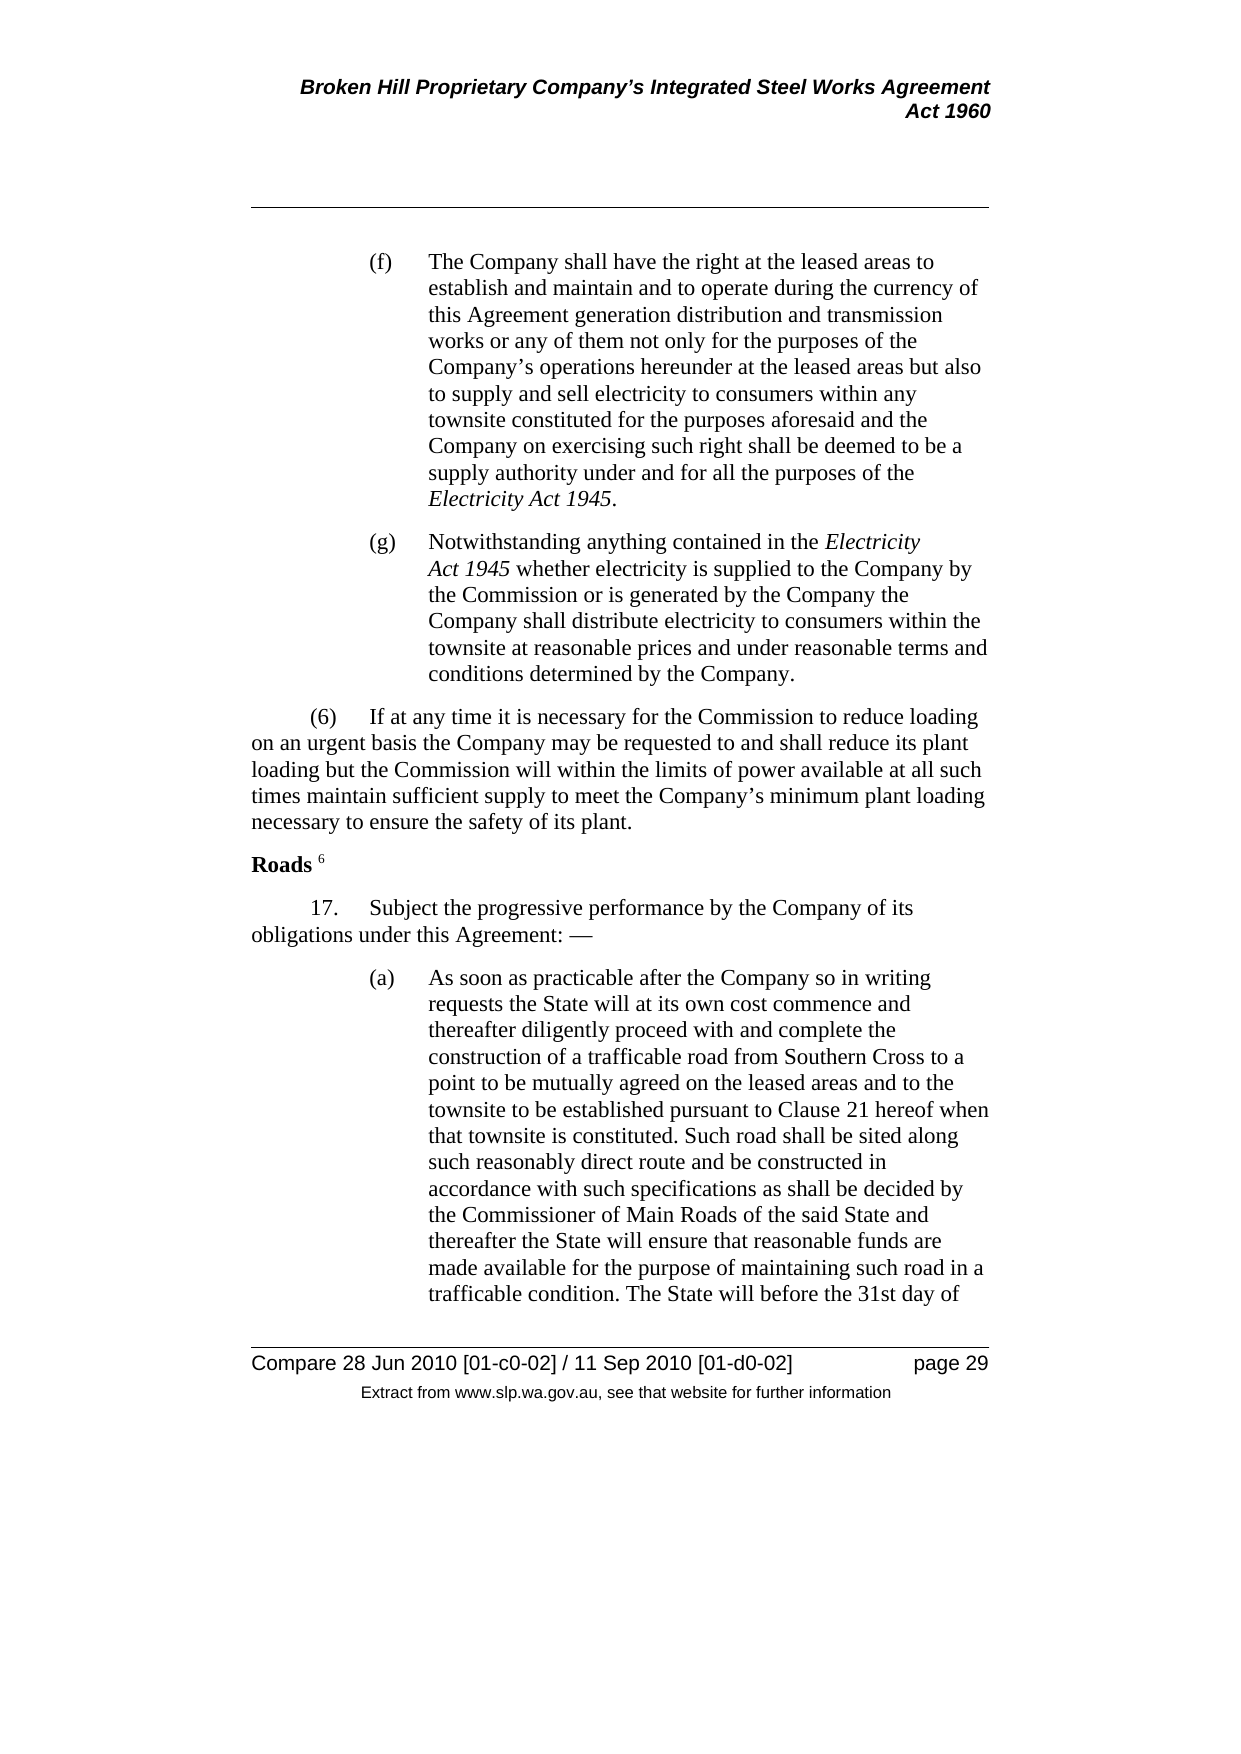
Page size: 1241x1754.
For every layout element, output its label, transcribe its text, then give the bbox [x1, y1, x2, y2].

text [251, 964, 989, 1306]
text Roads 6 [251, 851, 989, 878]
text (6) If at any time it is necessary for the Commission to reduce loading on an urgent basis the Company may be requested to and shall reduce its plant loading but the Commission will within the limits of power available at all such times maintain sufficient supply to meet the Company’s minimum plant loading necessary to ensure the safety of its plant. [251, 703, 989, 835]
text (g) Notwithstanding anything contained in the Electricity Act 1945 whether electricity is supplied to the Company by the Commission or is generated by the Company the Company shall distribute electricity to consumers within the townsite at reasonable prices and under reasonable terms and conditions determined by the Company. [251, 528, 989, 686]
text 17. Subject the progressive performance by the Company of its obligations under this Agreement: — [251, 894, 989, 947]
text (f) The Company shall have the right at the leased areas to establish and maintain and to operate during the currency of this Agreement generation distribution and transmission works or any of them not only for the purposes of the Company’s operations hereunder at the leased areas but also to supply and sell electricity to consumers within any townsite constituted for the purposes aforesaid and the Company on exercising such right shall be deemed to be a supply authority under and for all the purposes of the Electricity Act 1945. [251, 248, 989, 512]
